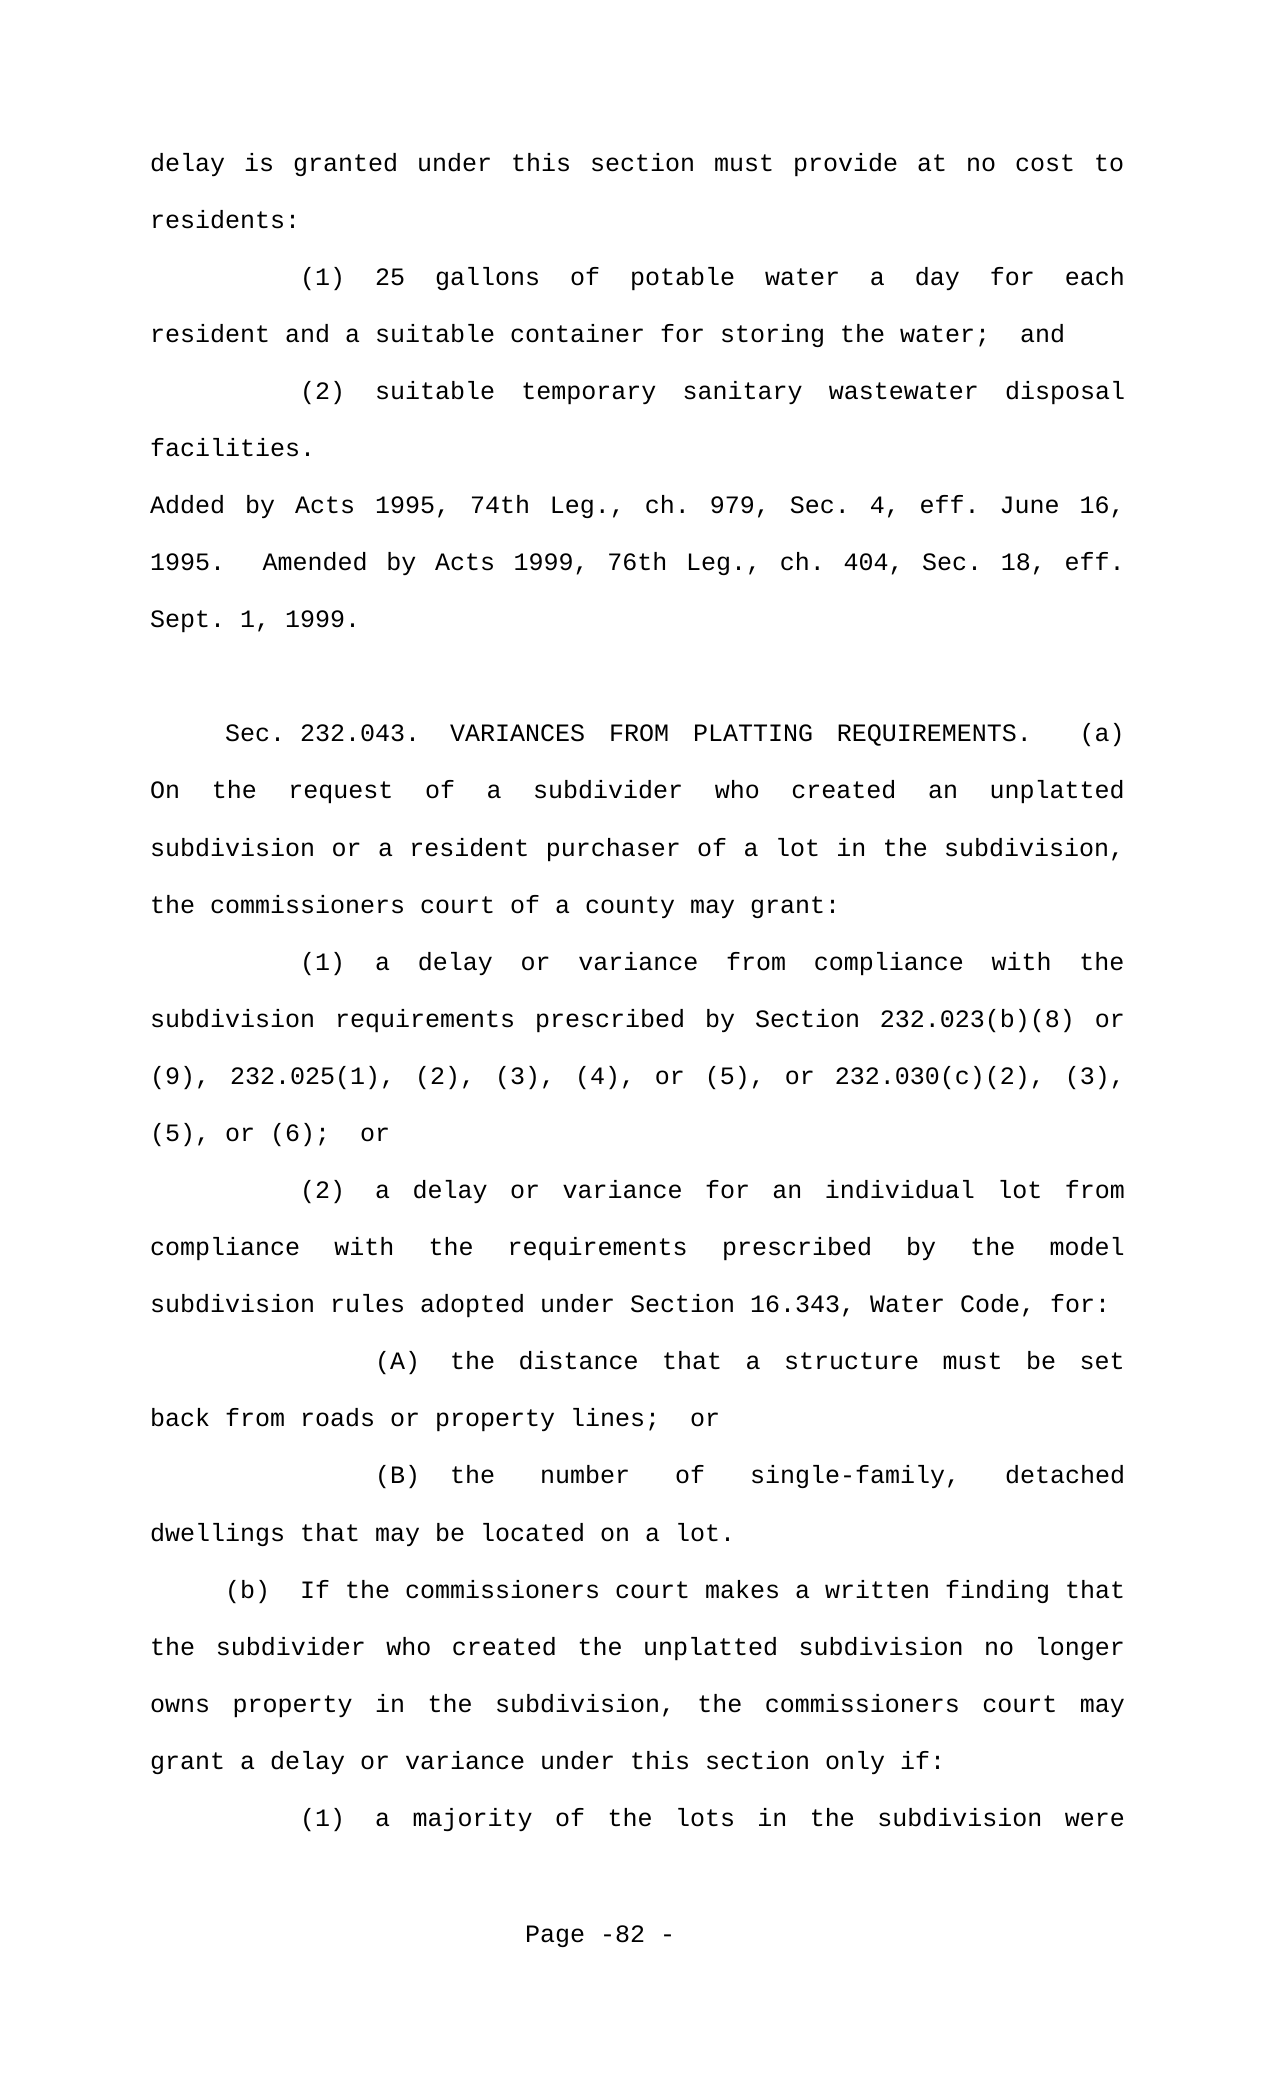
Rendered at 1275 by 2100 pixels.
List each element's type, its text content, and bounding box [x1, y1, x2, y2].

text (1) a majority of the lots in the subdivision were sold before: [150, 1805, 1125, 1834]
text (1) a delay or variance from compliance with the subdivision requirements prescribed by Section 232.023(b)(8) or (9), 232.025(1), (2), (3), (4), or (5), or 232.030(c)(2), (3), (5), or (6); or [150, 949, 1125, 1149]
text (A) the distance that a structure must be set back from roads or property lines; or [150, 1349, 1125, 1434]
text (1) 25 gallons of potable water a day for each resident and a suitable container for storing the water; and [150, 264, 1125, 350]
text Sec. 232.043. VARIANCES FROM PLATTING REQUIREMENTS. (a) On the request of a subdivider who created an unplatted subdivision or a resident purchaser of a lot in the subdivision, the commissioners court of a county may grant: [150, 721, 1125, 921]
text (2) suitable temporary sanitary wastewater disposal facilities. [150, 378, 1125, 464]
text (B) the number of single-family, detached dwellings that may be located on a lot. [150, 1463, 1125, 1548]
text (2) a delay or variance for an individual lot from compliance with the requirements prescribed by the model subdivision rules adopted under Section 16.343, Water Code, for: [150, 1177, 1125, 1320]
text Added by Acts 1995, 74th Leg., ch. 979, Sec. 4, eff. June 16, 1995. Amended by Acts 1999, 76th Leg., ch. 404, Sec. 18, eff. Sept. 1, 1999. [150, 492, 1125, 635]
